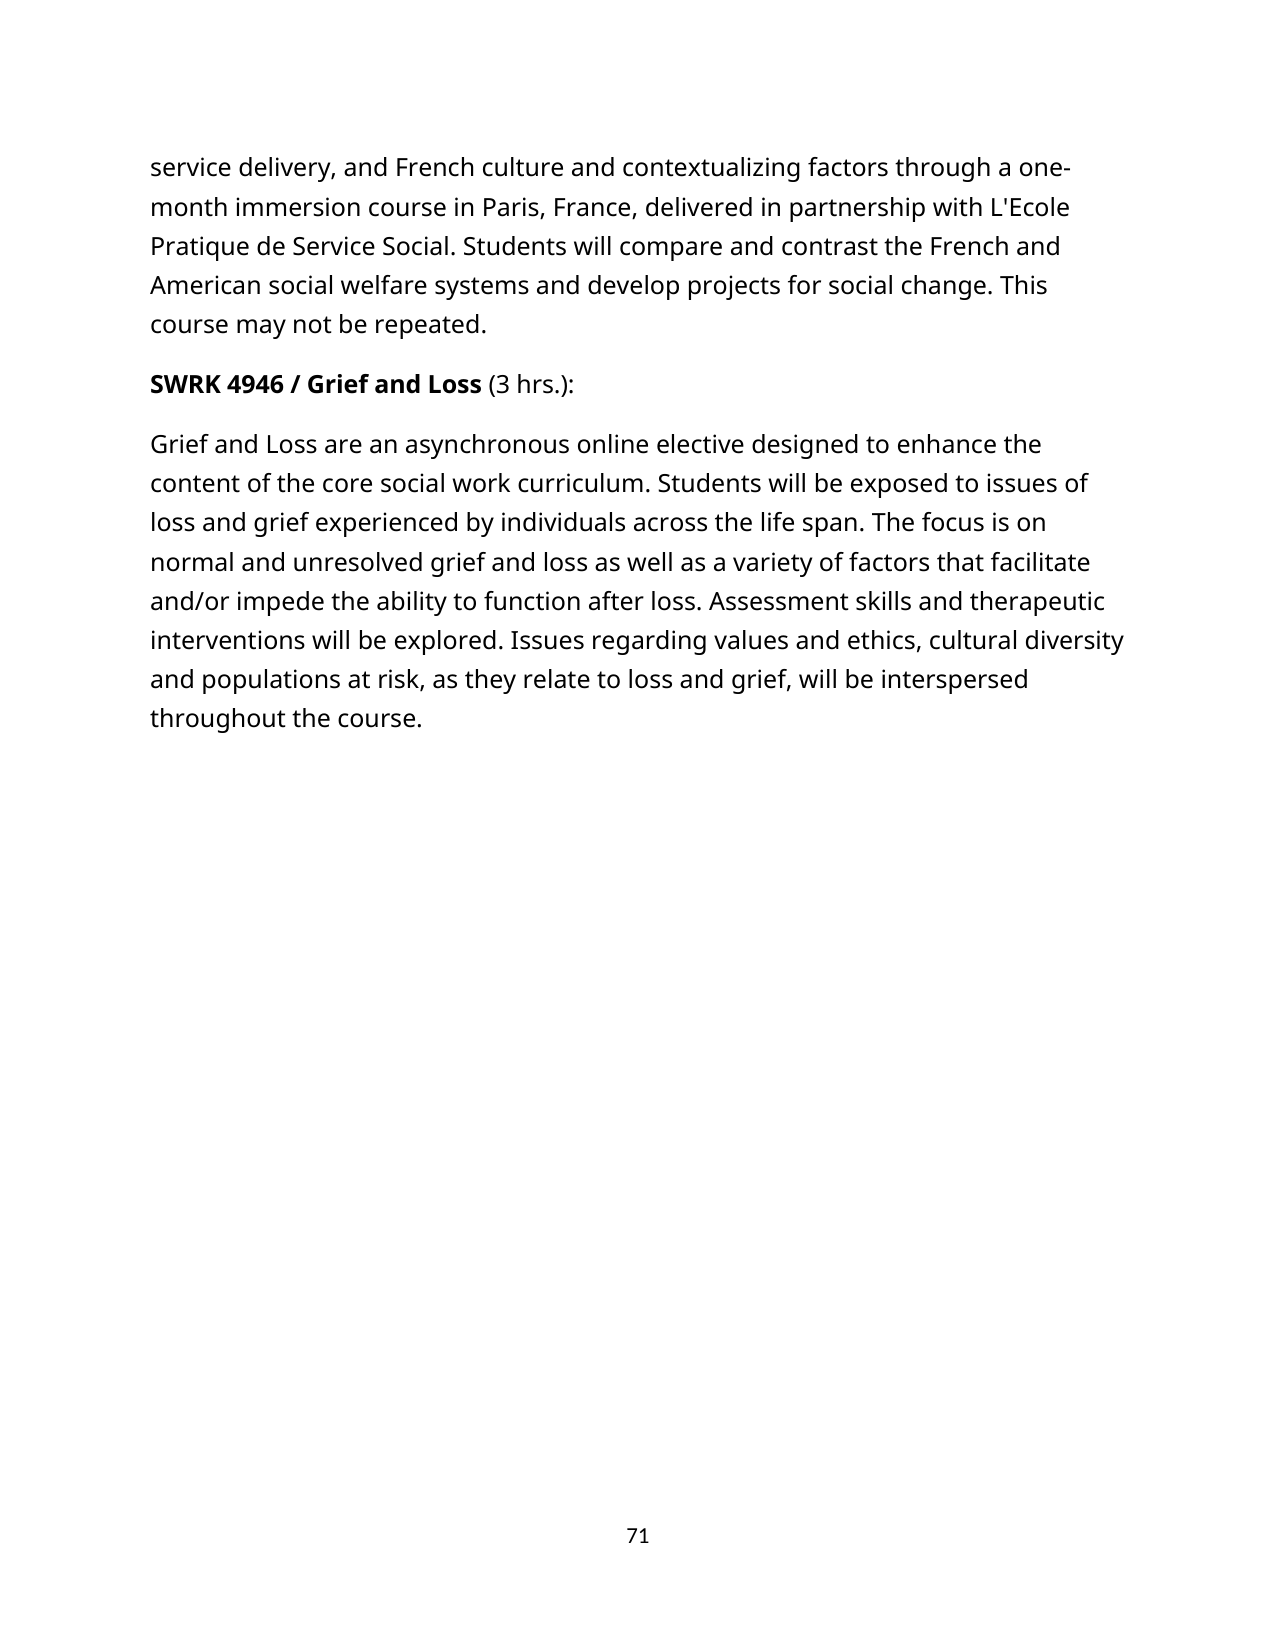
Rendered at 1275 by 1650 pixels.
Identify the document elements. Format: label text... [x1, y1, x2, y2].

text SWRK 4946 / Grief and Loss (3 hrs.): [150, 367, 1125, 401]
text Grief and Loss are an asynchronous online elective designed to enhance the content of the core social work curriculum. Students will be exposed to issues of loss and grief experienced by individuals across the life span. The focus is on normal and unresolved grief and loss as well as a variety of factors that facilitate and/or impede the ability to function after loss. Assessment skills and therapeutic interventions will be explored. Issues regarding values and ethics, cultural diversity and populations at risk, as they relate to loss and grief, will be interspersed throughout the course. [150, 427, 1125, 735]
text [150, 150, 1125, 341]
